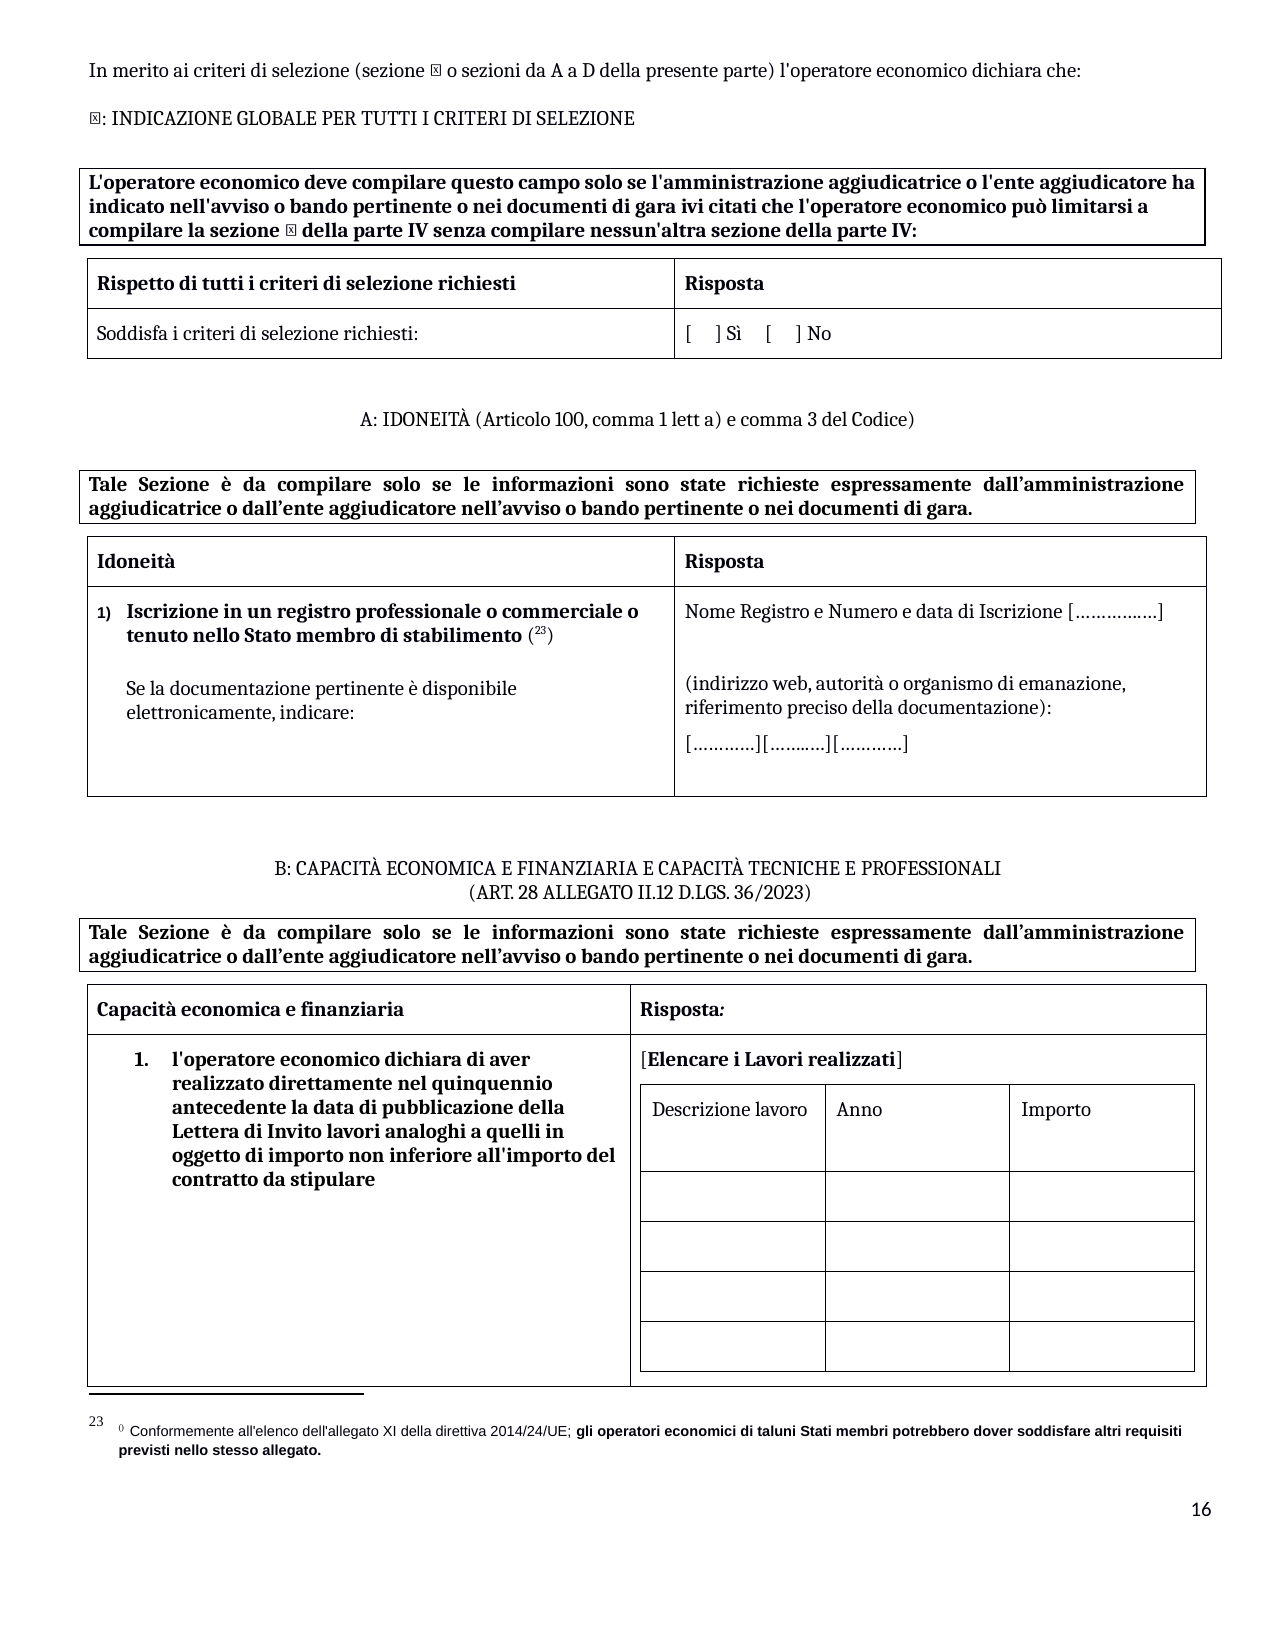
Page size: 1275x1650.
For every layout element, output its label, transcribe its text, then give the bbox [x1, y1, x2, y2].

table_header Risposta: [631, 985, 1206, 1034]
title B: Capacità economica e finanziaria e Capacità tecniche e professionali [89, 857, 1186, 881]
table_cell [88, 1035, 630, 1386]
title A: Idoneità (Articolo 100, comma 1 lett a) e comma 3 del Codice) [89, 408, 1186, 432]
table_header Risposta [675, 259, 1221, 308]
title : Indicazione globale per tutti i criteri di selezione [89, 107, 1186, 131]
table_cell Nome Registro e Numero e data di Iscrizione [………….…] (indirizzo web, autorità o organismo di emanazione, riferimento preciso della documentazione): […………][……..…][…………] [675, 587, 1206, 796]
table_cell Iscrizione in un registro professionale o commerciale o tenuto nello Stato membro di stabilimento () Se la documentazione pertinente è disponibile elettronicamente, indicare: [88, 587, 674, 796]
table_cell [631, 1035, 1206, 1386]
table_header Rispetto di tutti i criteri di selezione richiesti [88, 259, 674, 308]
text Tale Sezione è da compilare solo se le informazioni sono state richieste espressamente dall’amministrazione aggiudicatrice o dall’ente aggiudicatore nell’avviso o bando pertinente o nei documenti di gara. [80, 919, 1195, 971]
title (art. 28 allegato ii.12 d.lgs. 36/2023) [89, 881, 1186, 905]
table_header Idoneità [88, 537, 674, 586]
table_header Capacità economica e finanziaria [88, 985, 630, 1034]
table_cell [ ] Sì [ ] No [675, 309, 1221, 358]
text Tale Sezione è da compilare solo se le informazioni sono state richieste espressamente dall’amministrazione aggiudicatrice o dall’ente aggiudicatore nell’avviso o bando pertinente o nei documenti di gara. [80, 471, 1195, 523]
table_cell Soddisfa i criteri di selezione richiesti: [88, 309, 674, 358]
text L'operatore economico deve compilare questo campo solo se l'amministrazione aggiudicatrice o l'ente aggiudicatore ha indicato nell'avviso o bando pertinente o nei documenti di gara ivi citati che l'operatore economico può limitarsi a compilare la sezione  della parte IV senza compilare nessun'altra sezione della parte IV: [80, 169, 1204, 244]
text In merito ai criteri di selezione (sezione  o sezioni da A a D della presente parte) l'operatore economico dichiara che: [89, 59, 1186, 83]
table_header Risposta [675, 537, 1206, 586]
